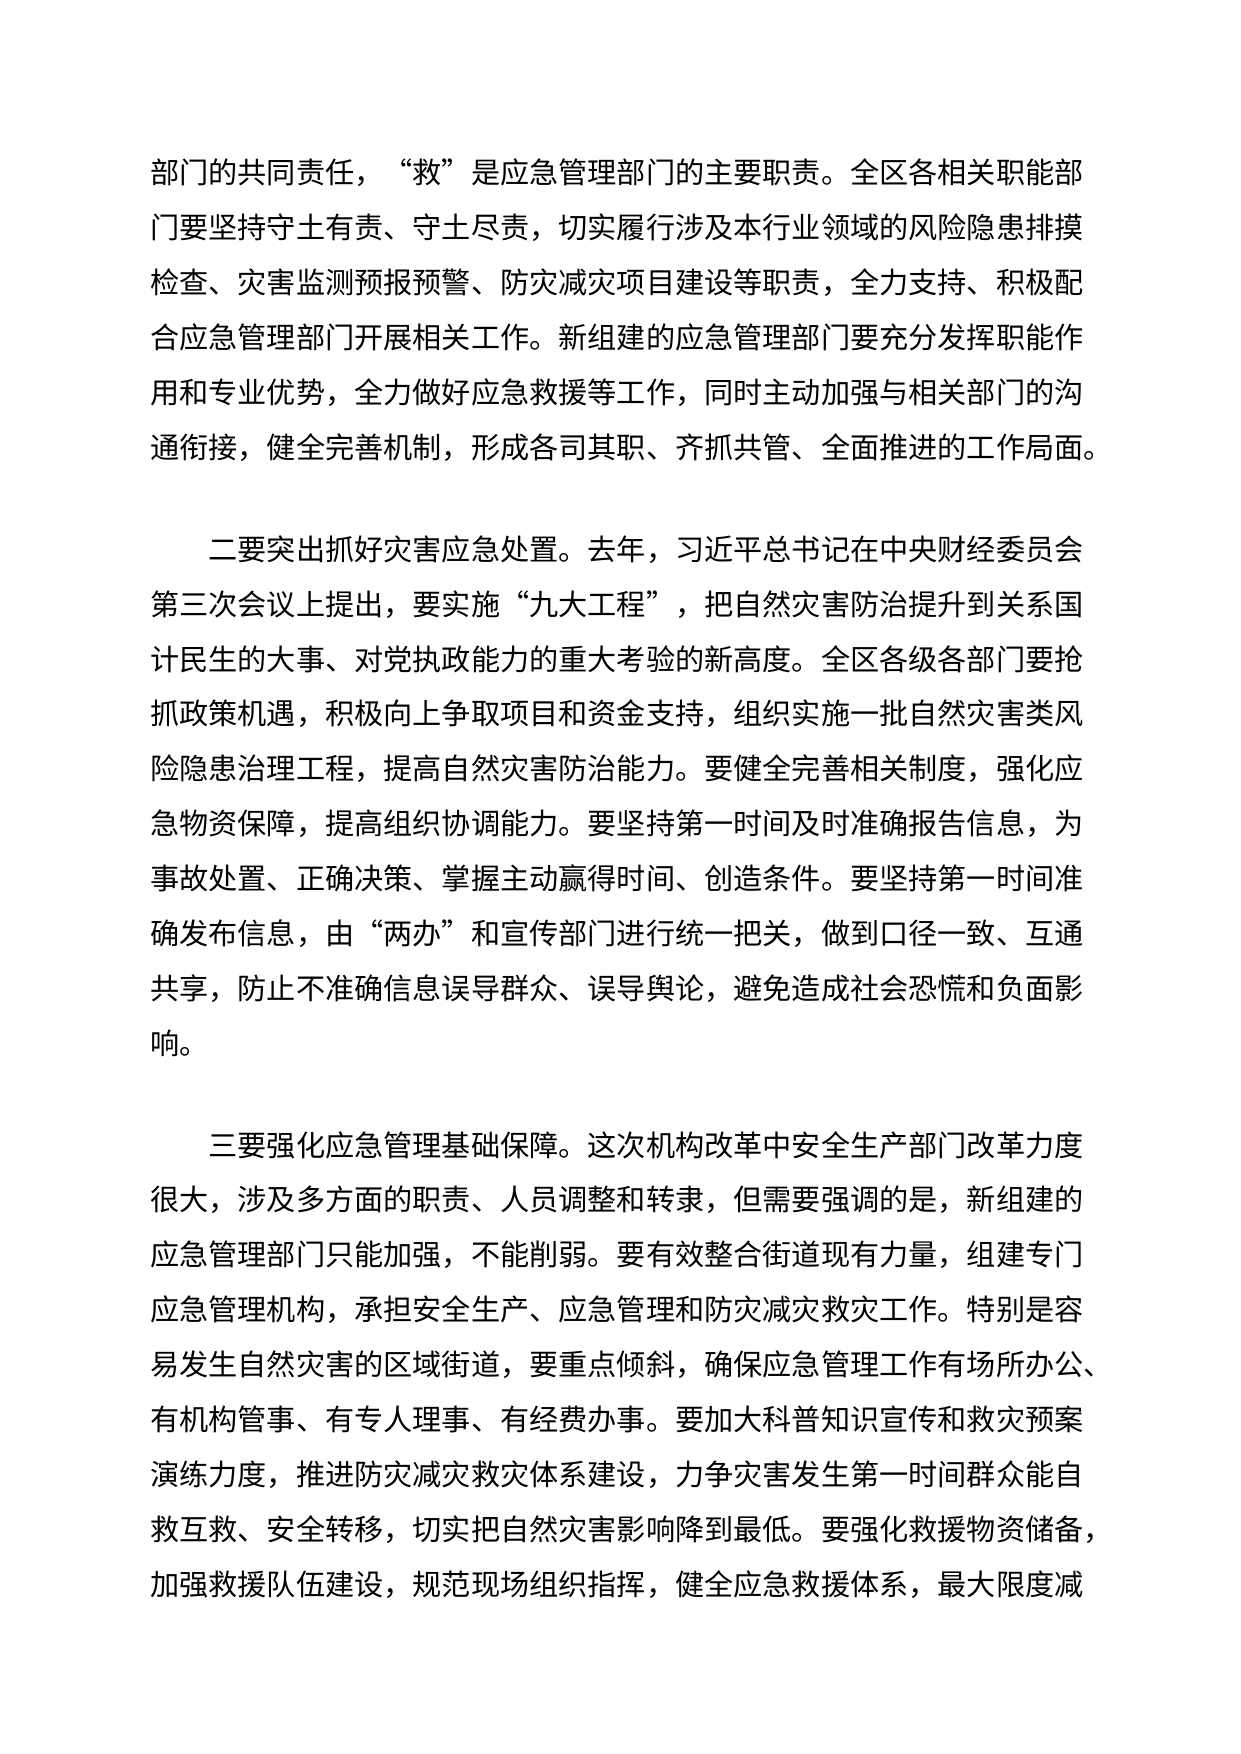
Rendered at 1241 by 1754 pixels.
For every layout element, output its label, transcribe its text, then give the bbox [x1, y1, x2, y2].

text 二要突出抓好灾害应急处置。去年，习近平总书记在中央财经委员会第三次会议上提出，要实施“九大工程”，把自然灾害防治提升到关系国计民生的大事、对党执政能力的重大考验的新高度。全区各级各部门要抢抓政策机遇，积极向上争取项目和资金支持，组织实施一批自然灾害类风险隐患治理工程，提高自然灾害防治能力。要健全完善相关制度，强化应急物资保障，提高组织协调能力。要坚持第一时间及时准确报告信息，为事故处置、正确决策、掌握主动赢得时间、创造条件。要坚持第一时间准确发布信息，由“两办”和宣传部门进行统一把关，做到口径一致、互通共享，防止不准确信息误导群众、误导舆论，避免造成社会恐慌和负面影响。 [150, 526, 1090, 1063]
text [150, 150, 1090, 467]
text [150, 1122, 1090, 1603]
